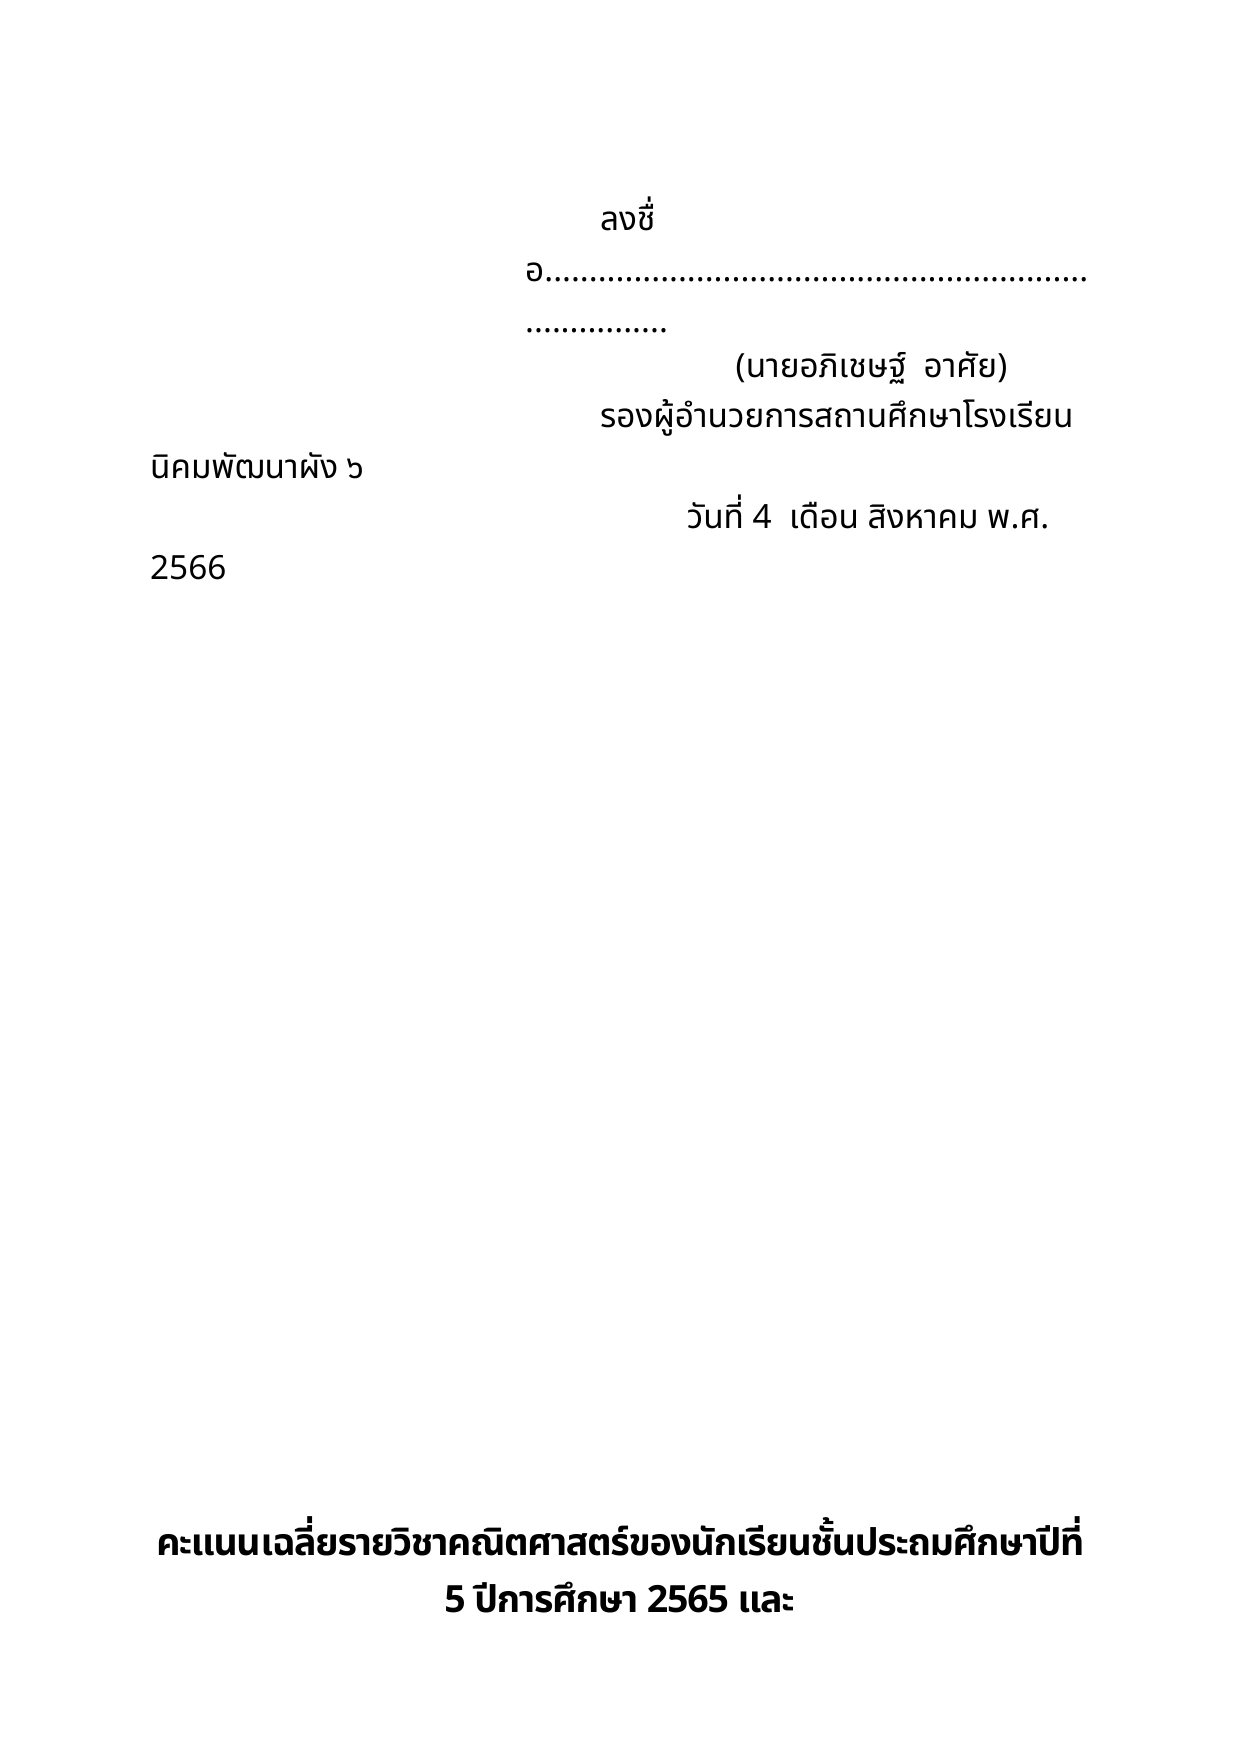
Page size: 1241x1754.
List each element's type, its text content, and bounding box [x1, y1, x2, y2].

text รองผู้อำนวยการสถานศึกษาโรงเรียนนิคมพัฒนาผัง ๖ [150, 392, 1090, 493]
text คะแนนเฉลี่ยรายวิชาคณิตศาสตร์ของนักเรียนชั้นประถมศึกษาปีที่ 5 ปีการศึกษา 2565 และ [150, 1516, 1090, 1629]
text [525, 195, 1090, 342]
text (นายอภิเชษฐ์ อาศัย) [150, 342, 1090, 392]
text วันที่ 4 เดือน สิงหาคม พ.ศ. 2566 [150, 493, 1090, 589]
